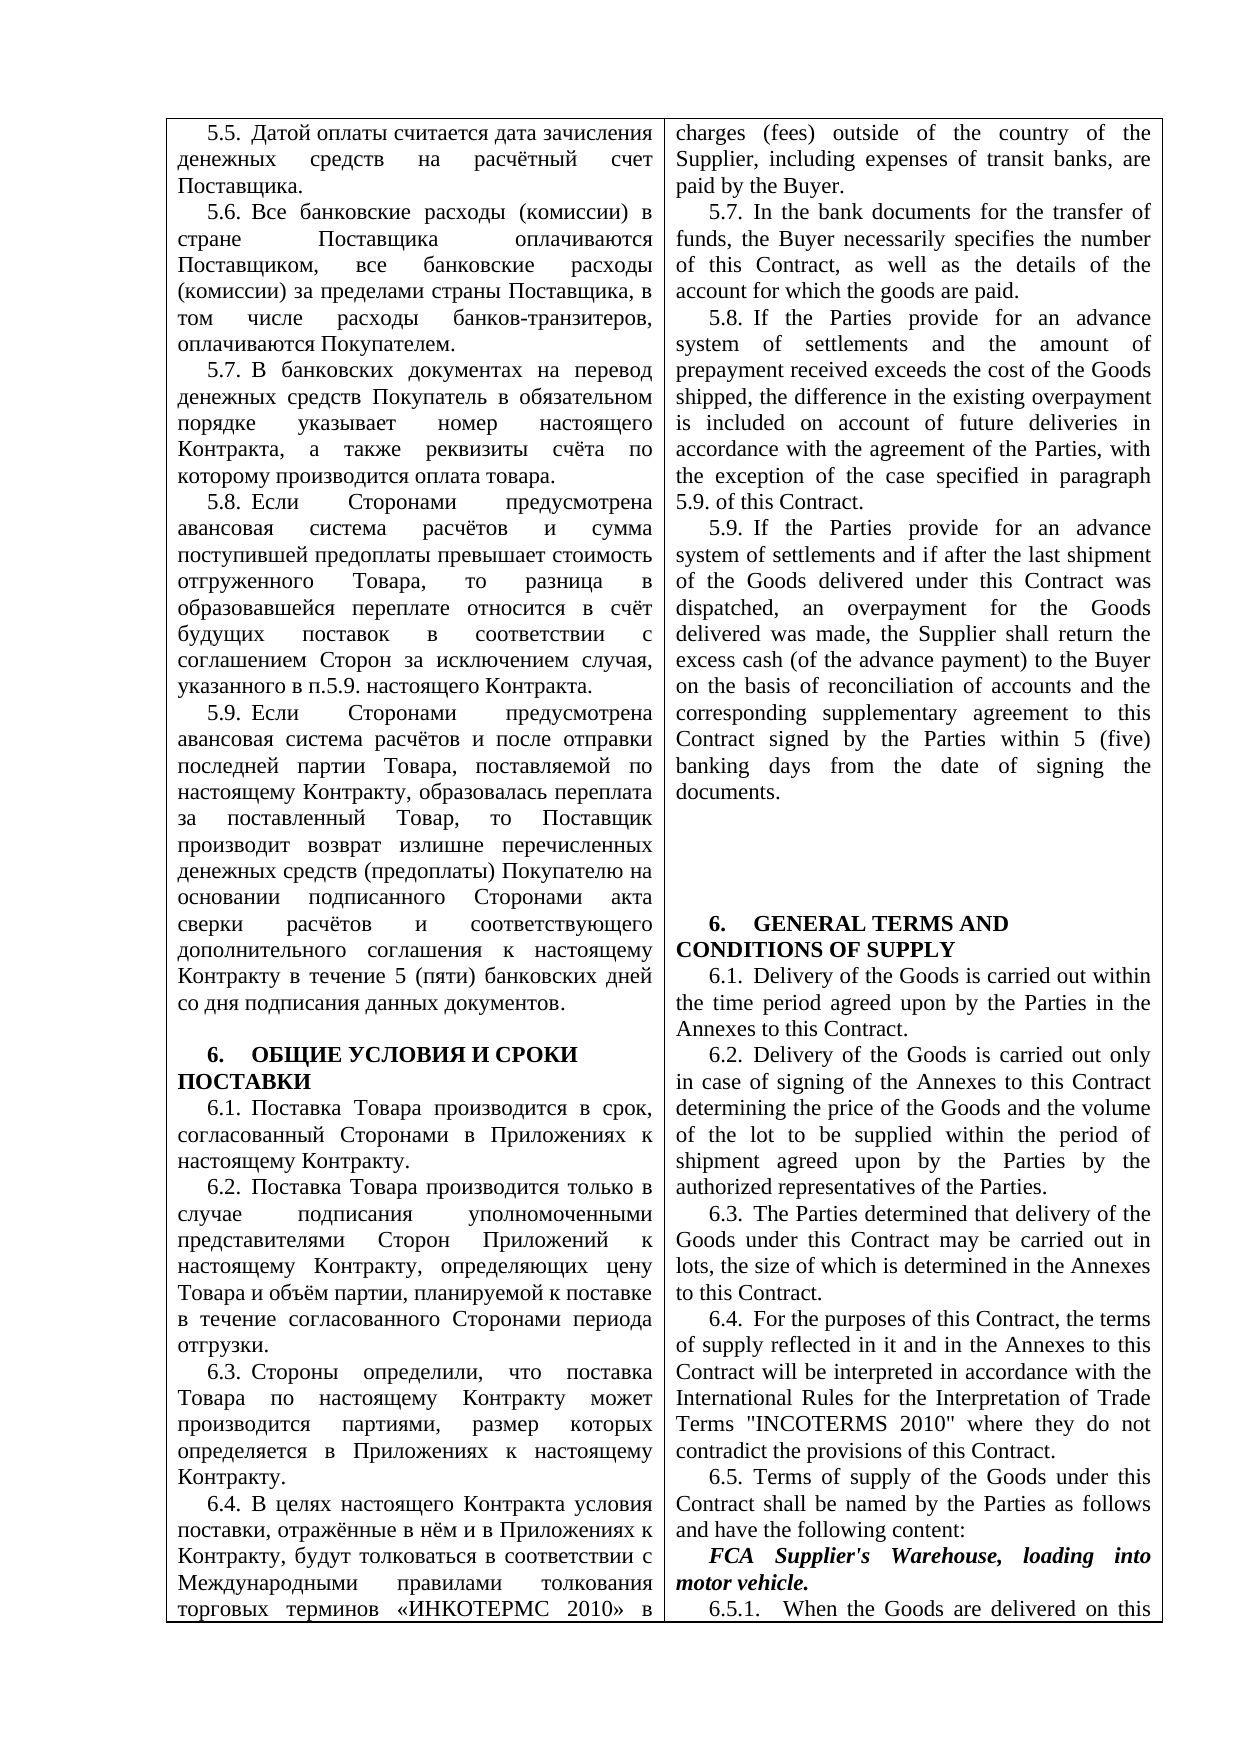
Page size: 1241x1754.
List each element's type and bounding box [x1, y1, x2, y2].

table_header [167, 119, 664, 1621]
table_header [665, 119, 1162, 1621]
